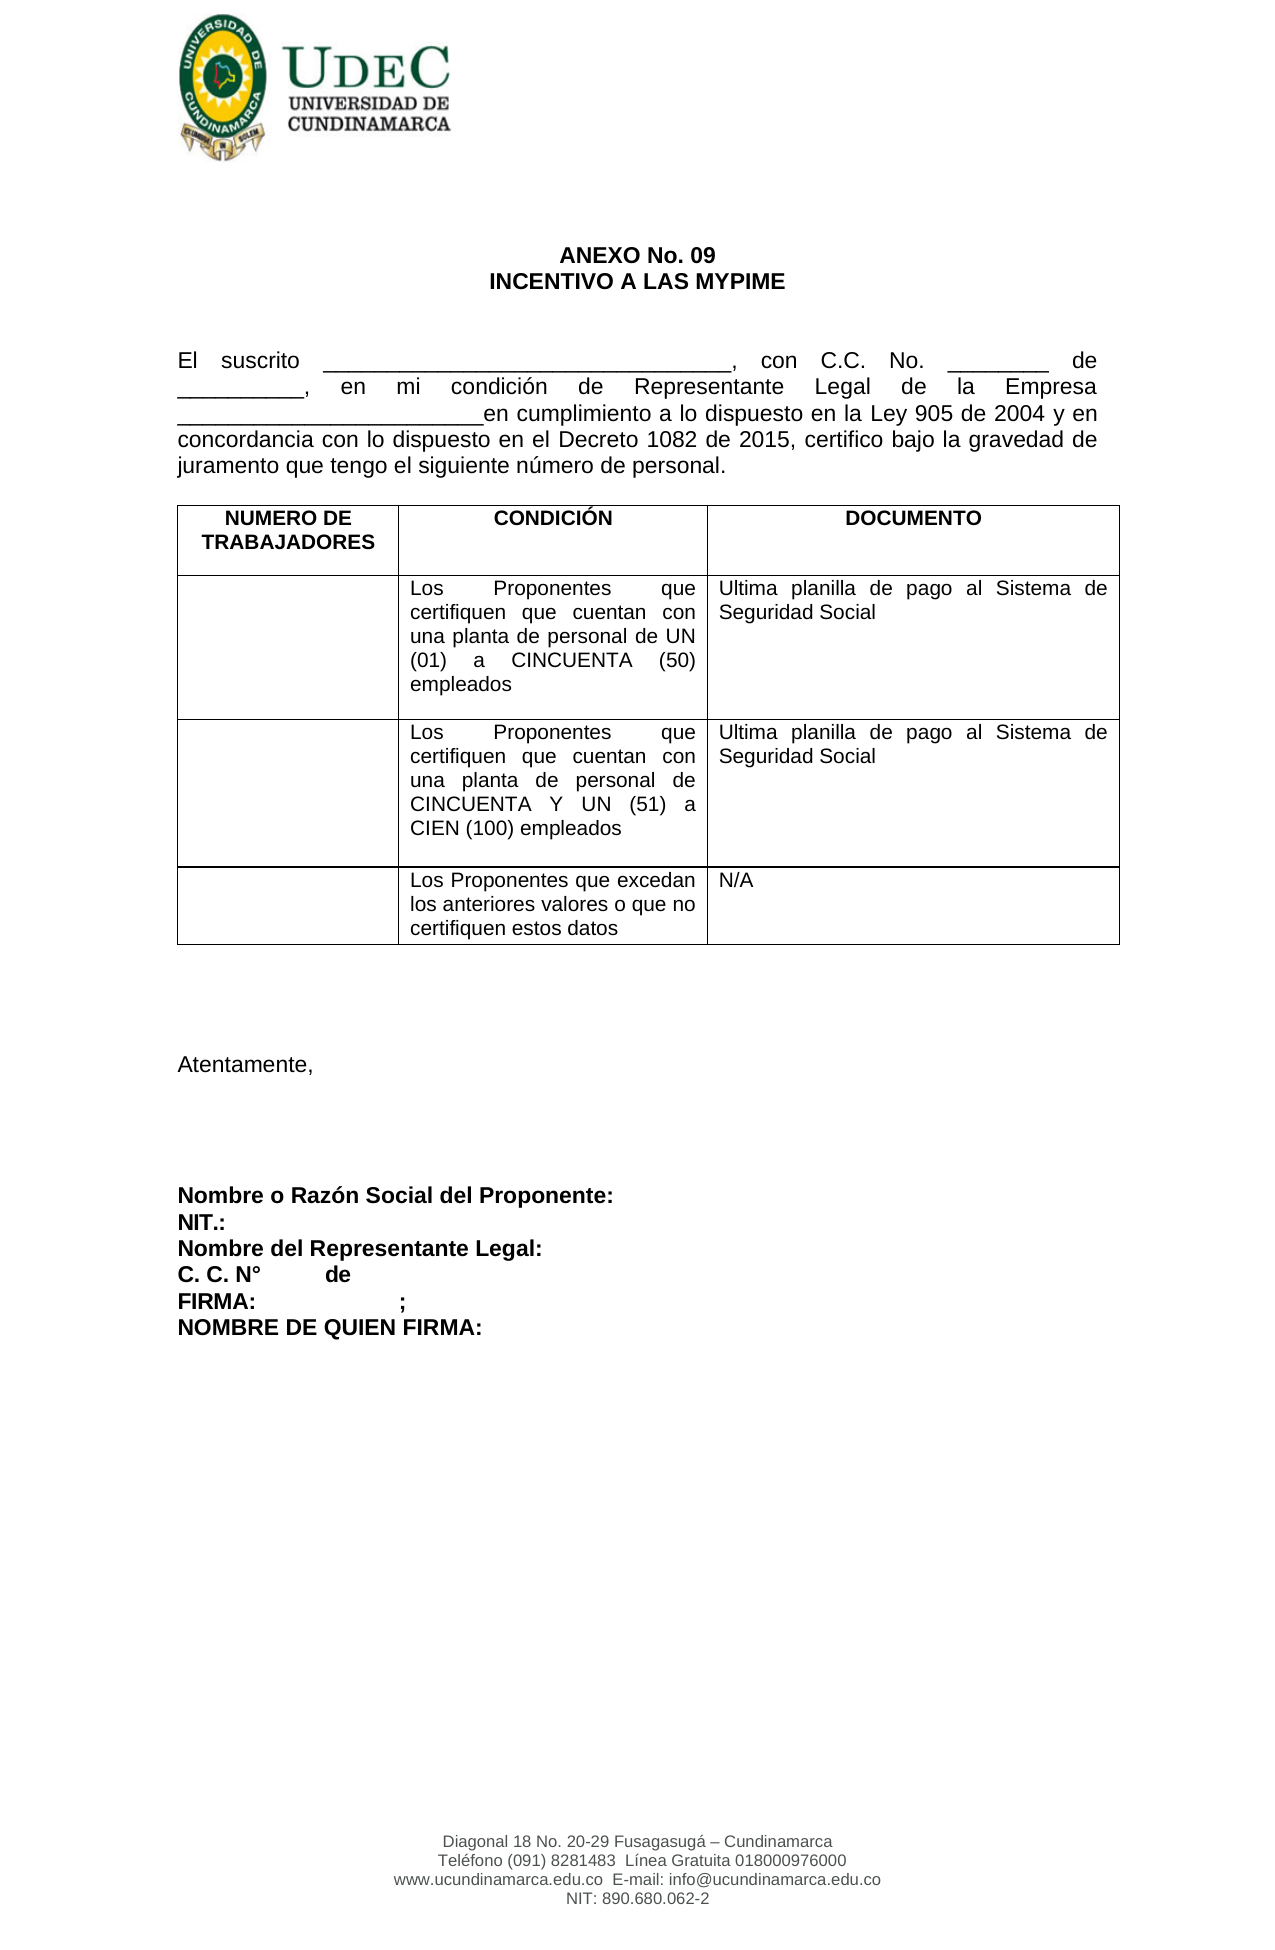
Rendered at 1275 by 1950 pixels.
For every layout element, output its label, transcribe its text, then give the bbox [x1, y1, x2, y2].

text INCENTIVO A LAS MYPIME [177, 268, 1098, 294]
text FIRMA: ; [177, 1288, 1098, 1314]
text NIT.: [177, 1209, 1098, 1235]
picture [178, 13, 453, 163]
table_header NUMERO DE TRABAJADORES [178, 506, 398, 575]
table_cell Ultima planilla de pago al Sistema de Seguridad Social [708, 720, 1119, 866]
table_cell [178, 720, 398, 866]
table_header CONDICIÓN [399, 506, 707, 575]
text El suscrito ________________________________, con C.C. No. ________ de __________, en mi condición de Representante Legal de la Empresa ________________________en cumplimiento a lo dispuesto en la Ley 905 de 2004 y en concordancia con lo dispuesto en el Decreto 1082 de 2015, certifico bajo la gravedad de juramento que tengo el siguiente número de personal. [177, 347, 1098, 479]
text Atentamente, [177, 1051, 1098, 1077]
text C. C. N° de [177, 1261, 1098, 1288]
table_cell [178, 868, 398, 944]
table_header DOCUMENTO [708, 506, 1119, 575]
table_cell [178, 576, 398, 719]
text ANEXO No. 09 [177, 242, 1098, 268]
table_cell Ultima planilla de pago al Sistema de Seguridad Social [708, 576, 1119, 719]
table_cell Los Proponentes que certifiquen que cuentan con una planta de personal de UN (01) a CINCUENTA (50) empleados [399, 576, 707, 719]
text Nombre del Representante Legal: [177, 1235, 1098, 1261]
table_cell Los Proponentes que certifiquen que cuentan con una planta de personal de CINCUENTA Y UN (51) a CIEN (100) empleados [399, 720, 707, 866]
text Nombre o Razón Social del Proponente: [177, 1182, 1098, 1209]
text NOMBRE DE QUIEN FIRMA: [177, 1314, 1098, 1340]
table_cell Los Proponentes que excedan los anteriores valores o que no certifiquen estos datos [399, 868, 707, 944]
table_cell N/A [708, 868, 1119, 944]
